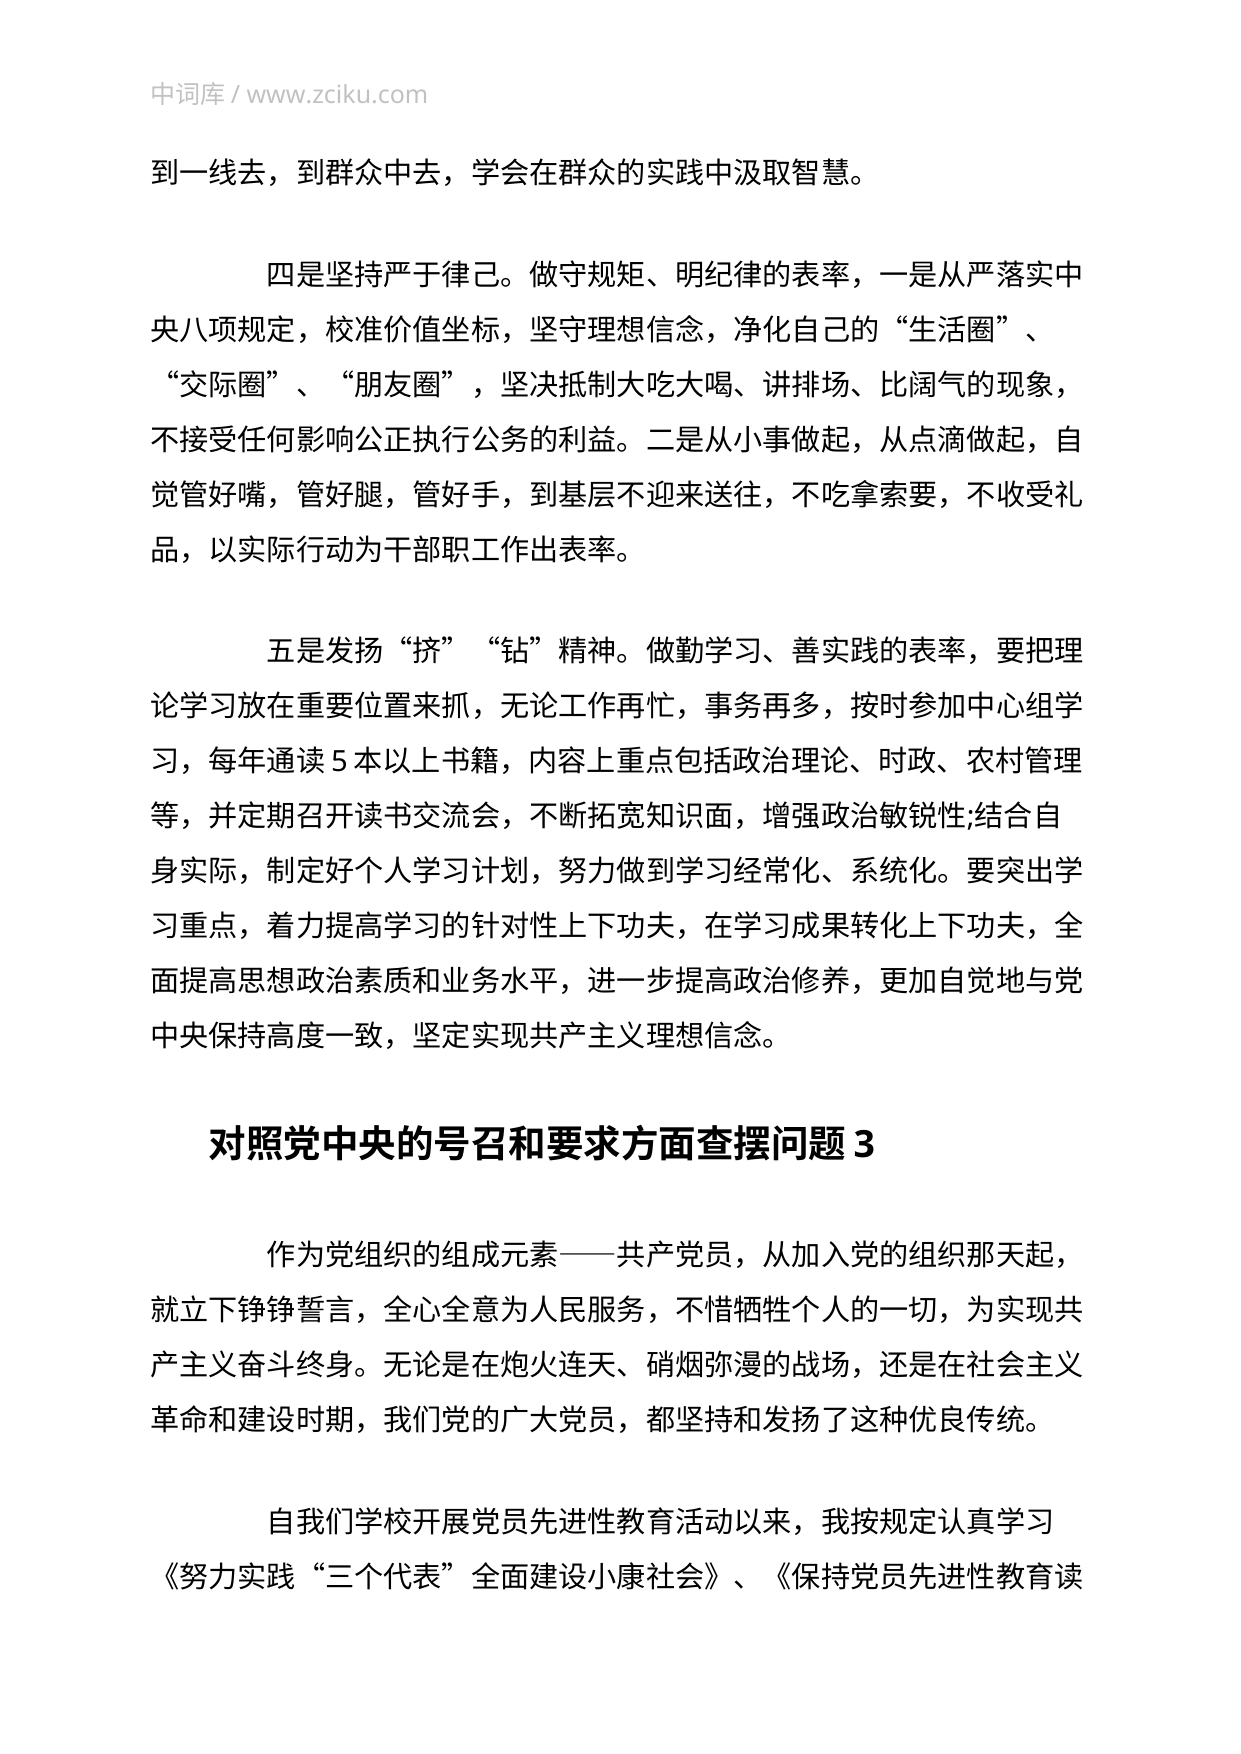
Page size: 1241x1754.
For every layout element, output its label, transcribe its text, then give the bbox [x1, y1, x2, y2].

text 四是坚持严于律己。做守规矩、明纪律的表率，一是从严落实中央八项规定，校准价值坐标，坚守理想信念，净化自己的“生活圈”、“交际圈”、“朋友圈”，坚决抵制大吃大喝、讲排场、比阔气的现象，不接受任何影响公正执行公务的利益。二是从小事做起，从点滴做起，自觉管好嘴，管好腿，管好手，到基层不迎来送往，不吃拿索要，不收受礼品，以实际行动为干部职工作出表率。 [150, 252, 1090, 568]
text 五是发扬“挤”“钻”精神。做勤学习、善实践的表率，要把理论学习放在重要位置来抓，无论工作再忙，事务再多，按时参加中心组学习，每年通读5本以上书籍，内容上重点包括政治理论、时政、农村管理等，并定期召开读书交流会，不断拓宽知识面，增强政治敏锐性;结合自身实际，制定好个人学习计划，努力做到学习经常化、系统化。要突出学习重点，着力提高学习的针对性上下功夫，在学习成果转化上下功夫，全面提高思想政治素质和业务水平，进一步提高政治修养，更加自觉地与党中央保持高度一致，坚定实现共产主义理想信念。 [150, 628, 1090, 1055]
text 对照党中央的号召和要求方面查摆问题3 [150, 1114, 1090, 1169]
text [150, 1498, 1090, 1596]
text 作为党组织的组成元素——共产党员，从加入党的组织那天起，就立下铮铮誓言，全心全意为人民服务，不惜牺牲个人的一切，为实现共产主义奋斗终身。无论是在炮火连天、硝烟弥漫的战场，还是在社会主义革命和建设时期，我们党的广大党员，都坚持和发扬了这种优良传统。 [150, 1232, 1090, 1439]
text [150, 150, 1090, 192]
